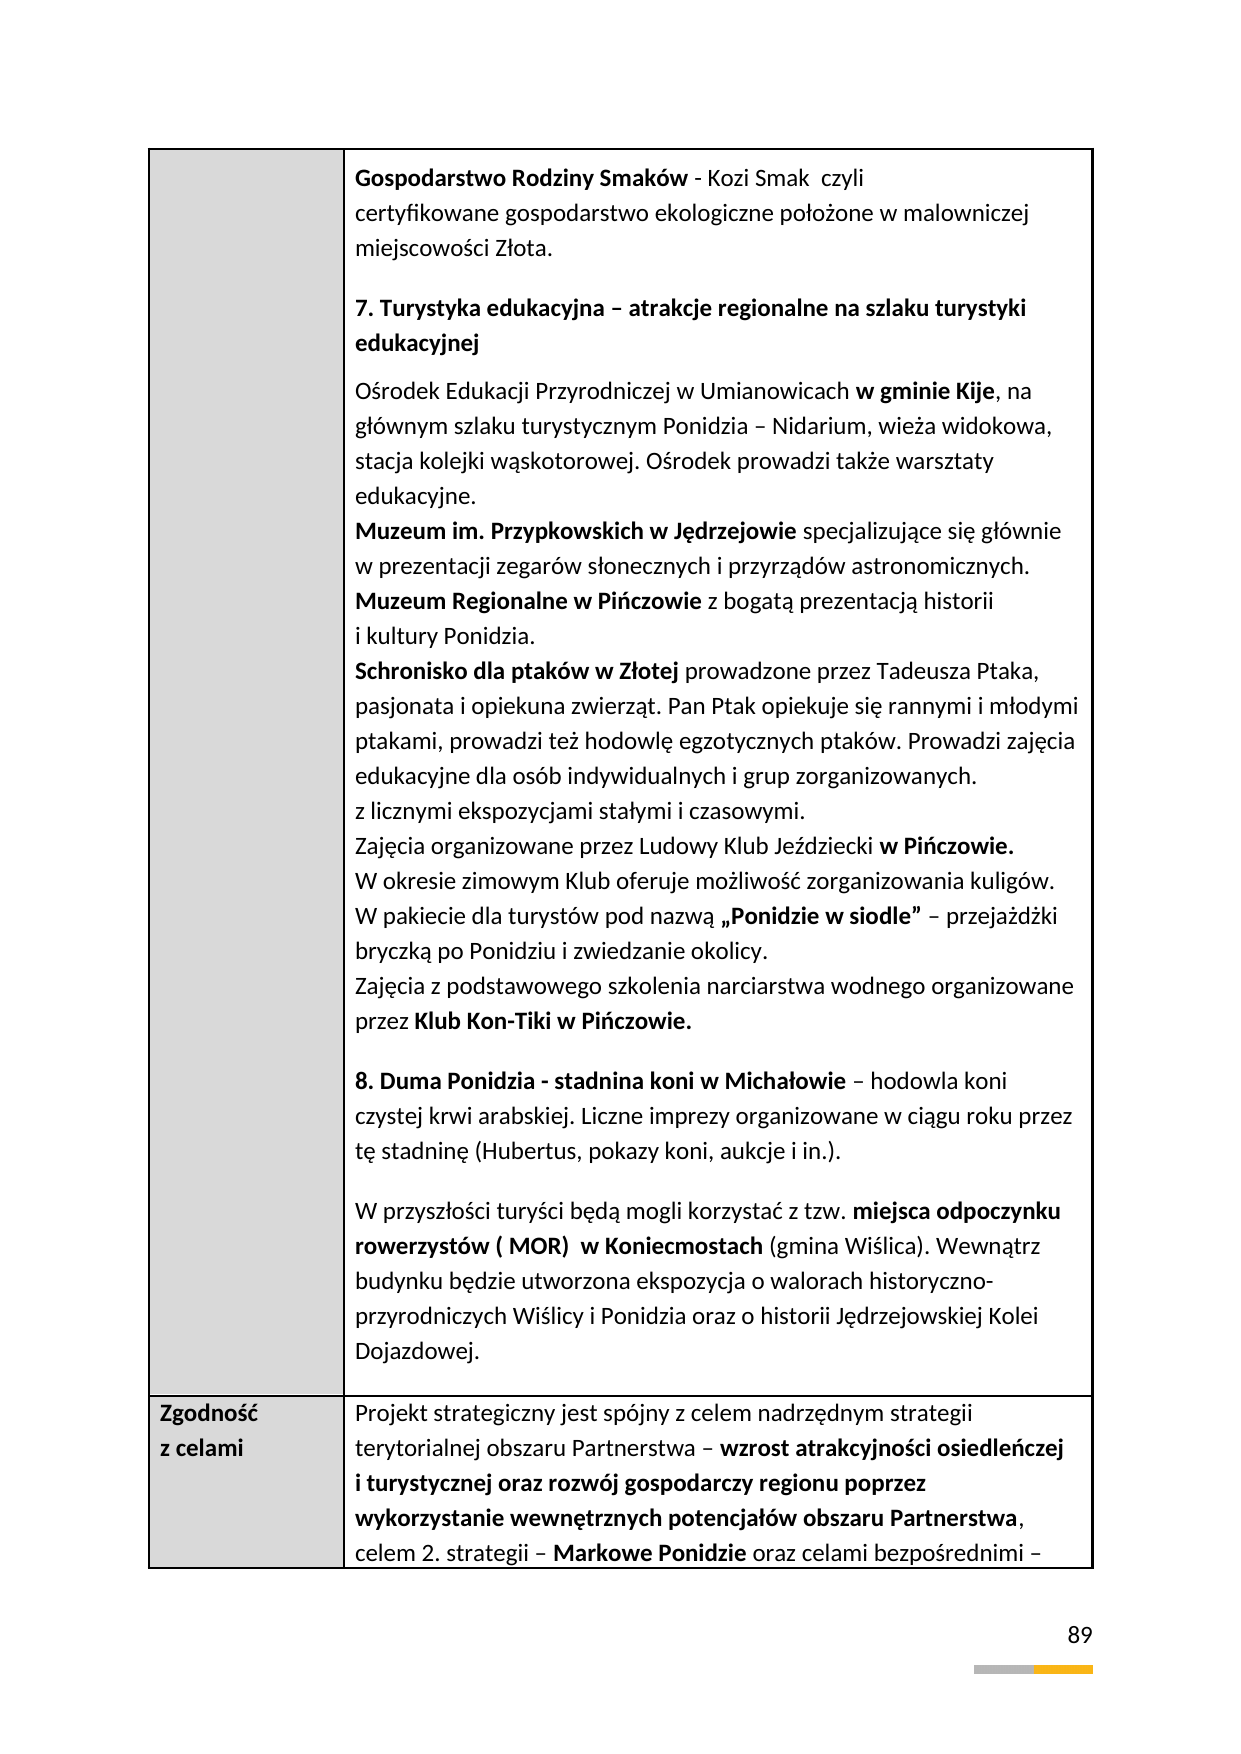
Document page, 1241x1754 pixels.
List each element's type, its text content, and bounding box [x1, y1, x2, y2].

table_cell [150, 150, 343, 1394]
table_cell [345, 1397, 1091, 1567]
picture [974, 1665, 1093, 1674]
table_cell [345, 150, 1091, 1394]
table_cell Zgodność z celami [150, 1397, 343, 1567]
